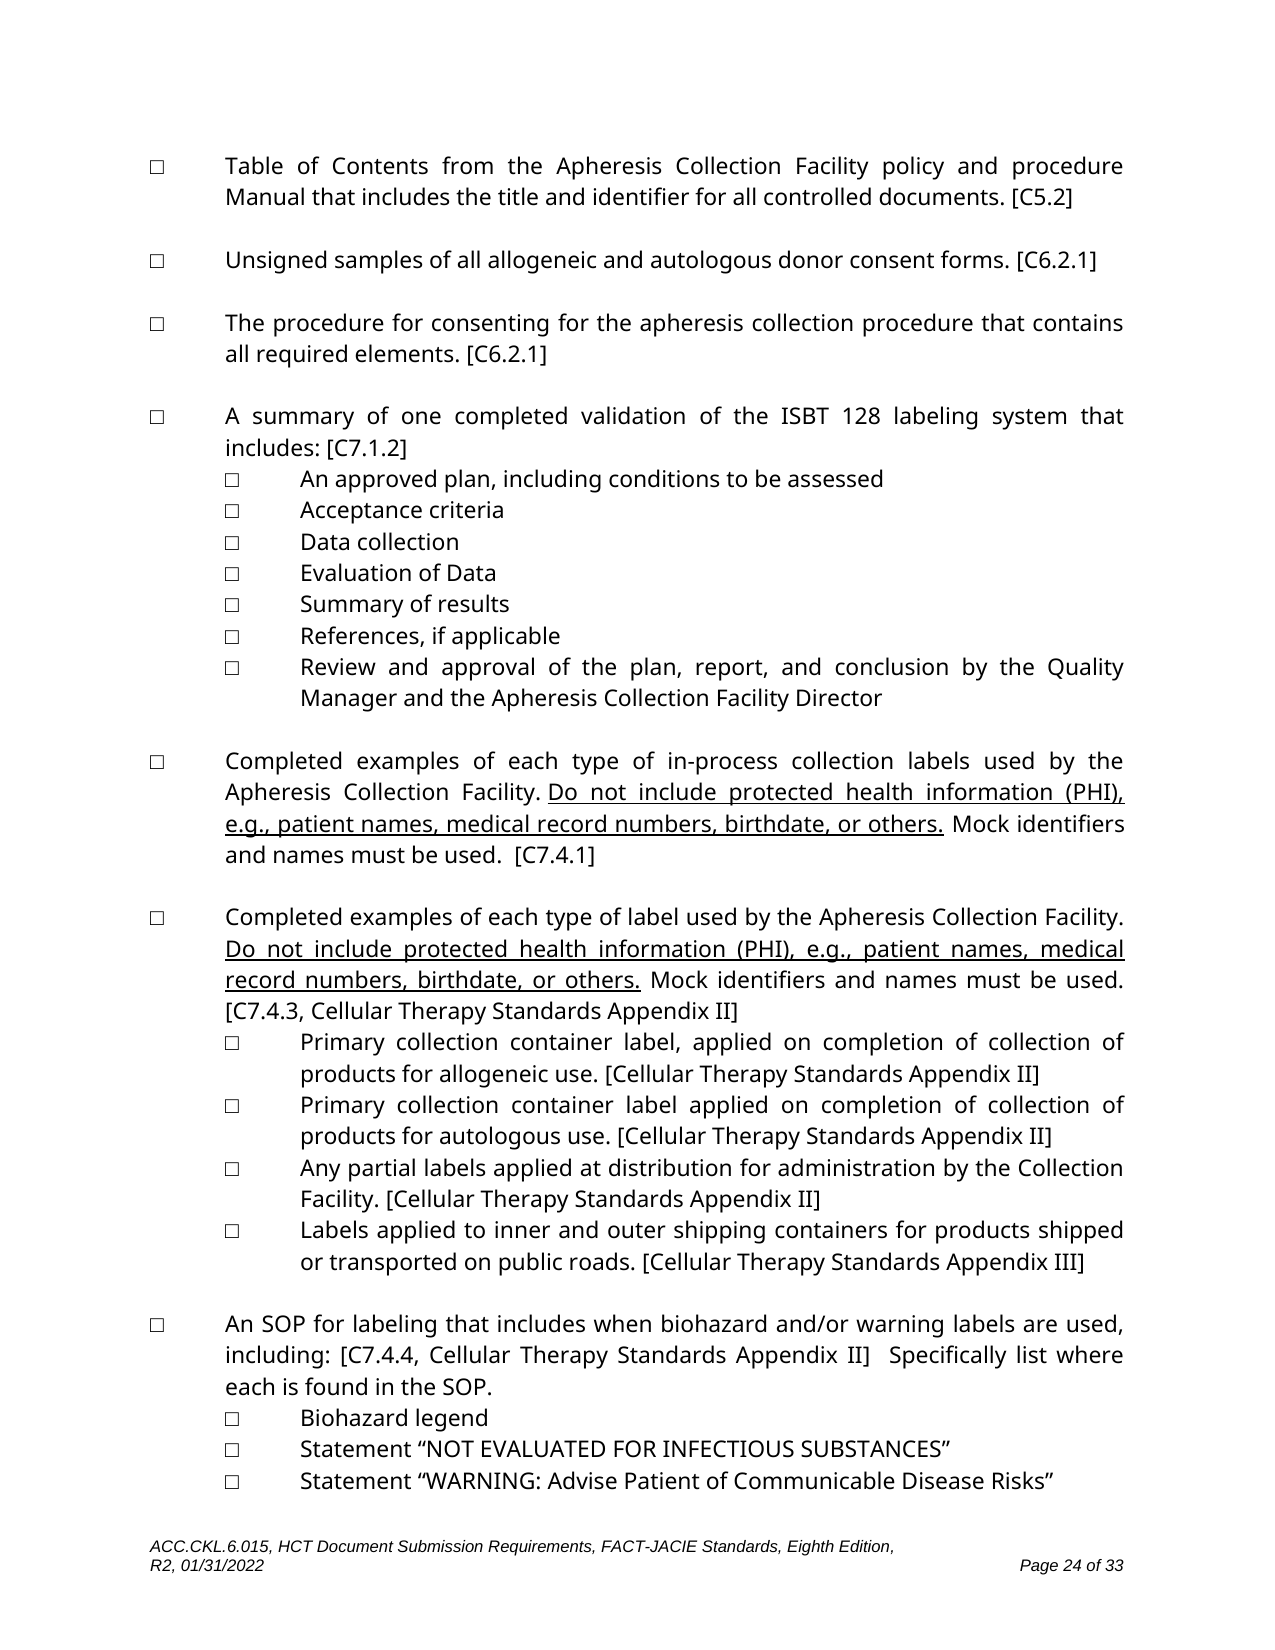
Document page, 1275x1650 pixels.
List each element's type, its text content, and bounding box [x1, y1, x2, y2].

list Acceptance criteria [225, 494, 1125, 526]
list Summary of results [225, 588, 1125, 620]
list Completed examples of each type of label used by the Apheresis Collection Facility. Do not include protected health information (PHI), e.g., patient names, medical record numbers, birthdate, or others. Mock identifiers and names must be used. [C7.4.3, Cellular Therapy Standards Appendix II] [150, 901, 1125, 1026]
list Labels applied to inner and outer shipping containers for products shipped or transported on public roads. [Cellular Therapy Standards Appendix III] [225, 1214, 1125, 1277]
list Data collection [225, 526, 1125, 557]
list Evaluation of Data [225, 557, 1125, 588]
list An approved plan, including conditions to be assessed [225, 463, 1125, 494]
list References, if applicable [225, 620, 1125, 651]
list Any partial labels applied at distribution for administration by the Collection Facility. [Cellular Therapy Standards Appendix II] [225, 1152, 1125, 1214]
list Statement “NOT EVALUATED FOR INFECTIOUS SUBSTANCES” [225, 1433, 1125, 1464]
list Primary collection container label, applied on completion of collection of products for allogeneic use. [Cellular Therapy Standards Appendix II] [225, 1026, 1125, 1089]
list Primary collection container label applied on completion of collection of products for autologous use. [Cellular Therapy Standards Appendix II] [225, 1089, 1125, 1152]
list The procedure for consenting for the apheresis collection procedure that contains all required elements. [C6.2.1] [150, 306, 1125, 369]
list An SOP for labeling that includes when biohazard and/or warning labels are used, including: [C7.4.4, Cellular Therapy Standards Appendix II] Specifically list where each is found in the SOP. [150, 1308, 1125, 1402]
list Review and approval of the plan, report, and conclusion by the Quality Manager and the Apheresis Collection Facility Director [225, 651, 1125, 714]
list Unsigned samples of all allogeneic and autologous donor consent forms. [C6.2.1] [150, 244, 1125, 275]
list Completed examples of each type of in-process collection labels used by the Apheresis Collection Facility. Do not include protected health information (PHI), e.g., patient names, medical record numbers, birthdate, or others. Mock identifiers and names must be used. [C7.4.1] [150, 745, 1125, 870]
list Statement “WARNING: Advise Patient of Communicable Disease Risks” [225, 1464, 1125, 1496]
list A summary of one completed validation of the ISBT 128 labeling system that includes: [C7.1.2] [150, 400, 1125, 463]
list Table of Contents from the Apheresis Collection Facility policy and procedure Manual that includes the title and identifier for all controlled documents. [C5.2] [150, 150, 1125, 213]
list Biohazard legend [225, 1402, 1125, 1433]
